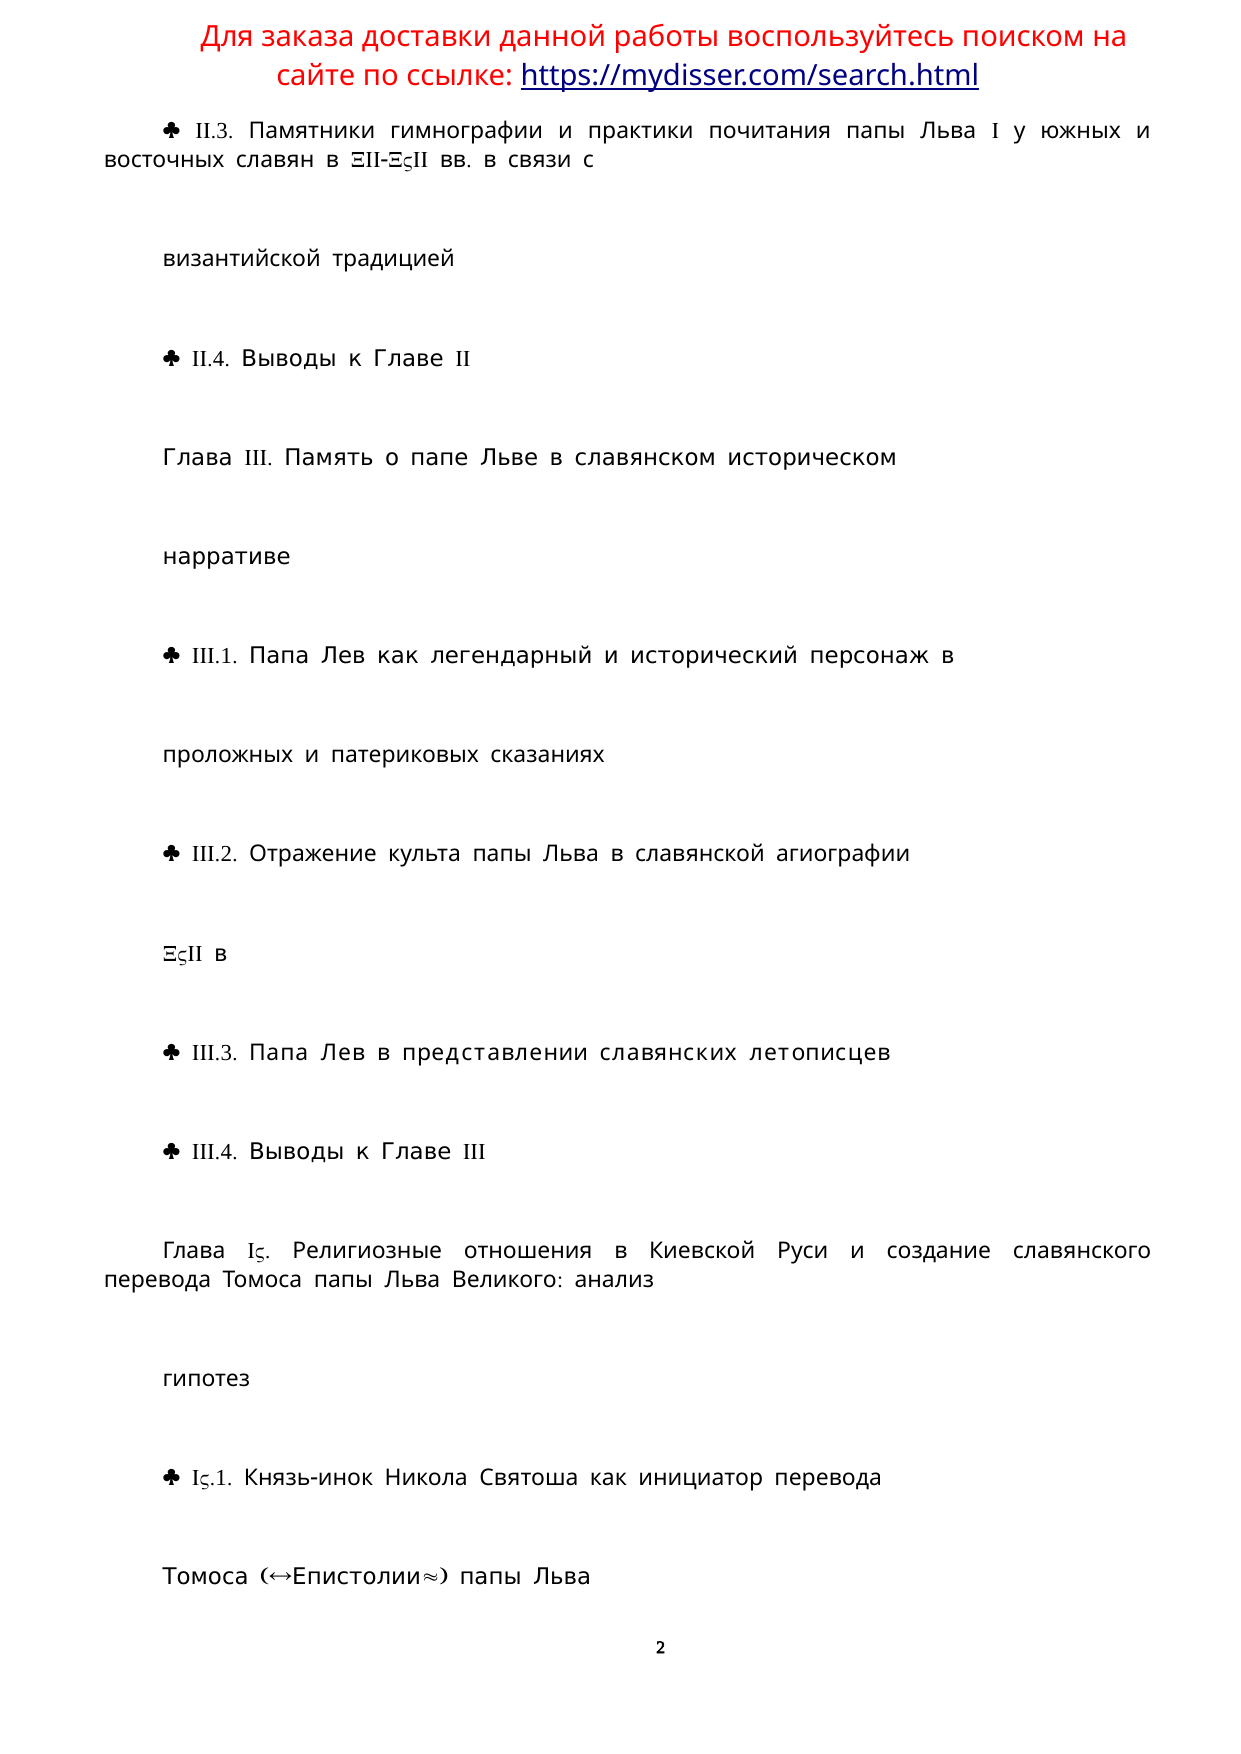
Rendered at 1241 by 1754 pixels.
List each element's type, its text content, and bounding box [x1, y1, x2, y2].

text нарративе [103, 540, 1152, 569]
text § IV.1. Князь-инок Никола Святоша как инициатор перевода [103, 1462, 1152, 1490]
text § III.4. Выводы к Главе III [103, 1135, 1152, 1164]
text § II.4. Выводы к Главе II [103, 342, 1152, 371]
text проложных и патериковых сказаниях [103, 739, 1152, 767]
text § III.1. Папа Лев как легендарный и исторический персонаж в [103, 639, 1152, 668]
text византийской традицией [103, 243, 1152, 272]
text XVII в [103, 937, 1152, 966]
text Глава IV. Религиозные отношения в Киевской Руси и создание славянского перевода Томоса папы Льва Великого: анализ [103, 1234, 1152, 1292]
text § III.3. Папа Лев в представлении славянских летописцев [103, 1036, 1152, 1065]
text § III.2. Отражение культа папы Льва в славянской агиографии [103, 838, 1152, 867]
text Глава III. Память о папе Льве в славянском историческом [103, 441, 1152, 470]
text Томоса («Епистолии») папы Льва [103, 1561, 1152, 1589]
text § II.3. Памятники гимнографии и практики почитания папы Льва I у южных и восточных славян в XII-XVII вв. в связи с [103, 115, 1152, 172]
text гипотез [103, 1362, 1152, 1391]
